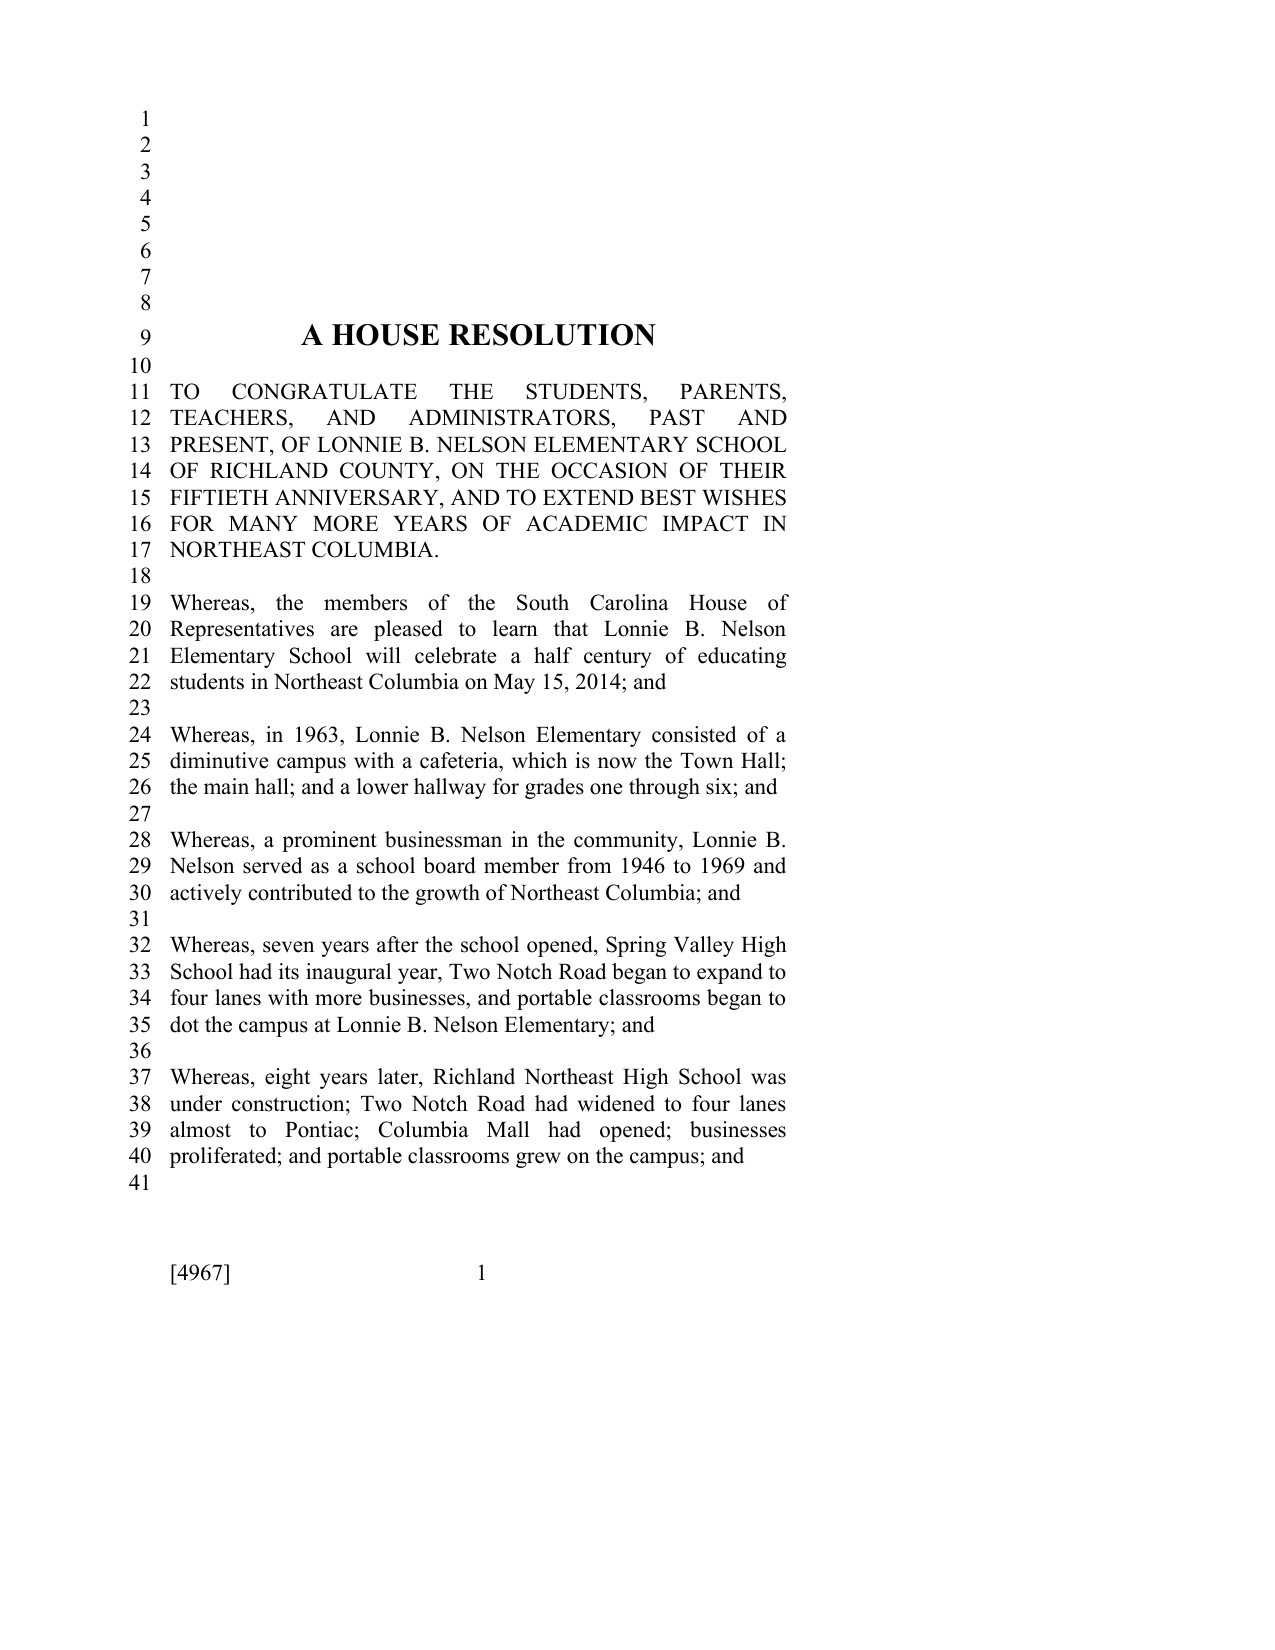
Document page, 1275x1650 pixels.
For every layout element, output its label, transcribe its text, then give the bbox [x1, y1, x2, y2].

text Whereas, a prominent businessman in the community, Lonnie B. Nelson served as a school board member from 1946 to 1969 and actively contributed to the growth of Northeast Columbia; and [169, 826, 787, 905]
text Whereas, seven years after the school opened, Spring Valley High School had its inaugural year, Two Notch Road began to expand to four lanes with more businesses, and portable classrooms began to dot the campus at Lonnie B. Nelson Elementary; and [169, 932, 787, 1037]
text A HOUSE RESOLUTION [169, 316, 787, 352]
text Whereas, the members of the South Carolina House of Representatives are pleased to learn that Lonnie B. Nelson Elementary School will celebrate a half century of educating students in Northeast Columbia on May 15, 2014; and [169, 589, 787, 694]
text Whereas, eight years later, Richland Northeast High School was under construction; Two Notch Road had widened to four lanes almost to Pontiac; Columbia Mall had opened; businesses proliferated; and portable classrooms grew on the campus; and [169, 1063, 787, 1169]
text Whereas, in 1963, Lonnie B. Nelson Elementary consisted of a diminutive campus with a cafeteria, which is now the Town Hall; the main hall; and a lower hallway for grades one through six; and [169, 721, 787, 800]
text TO CONGRATULATE THE STUDENTS, PARENTS, TEACHERS, AND ADMINISTRATORS, PAST AND PRESENT, OF LONNIE B. NELSON ELEMENTARY SCHOOL OF RICHLAND COUNTY, ON THE OCCASION OF THEIR FIFTIETH ANNIVERSARY, AND TO EXTEND BEST WISHES FOR MANY MORE YEARS OF ACADEMIC IMPACT IN NORTHEAST COLUMBIA. [169, 378, 787, 563]
